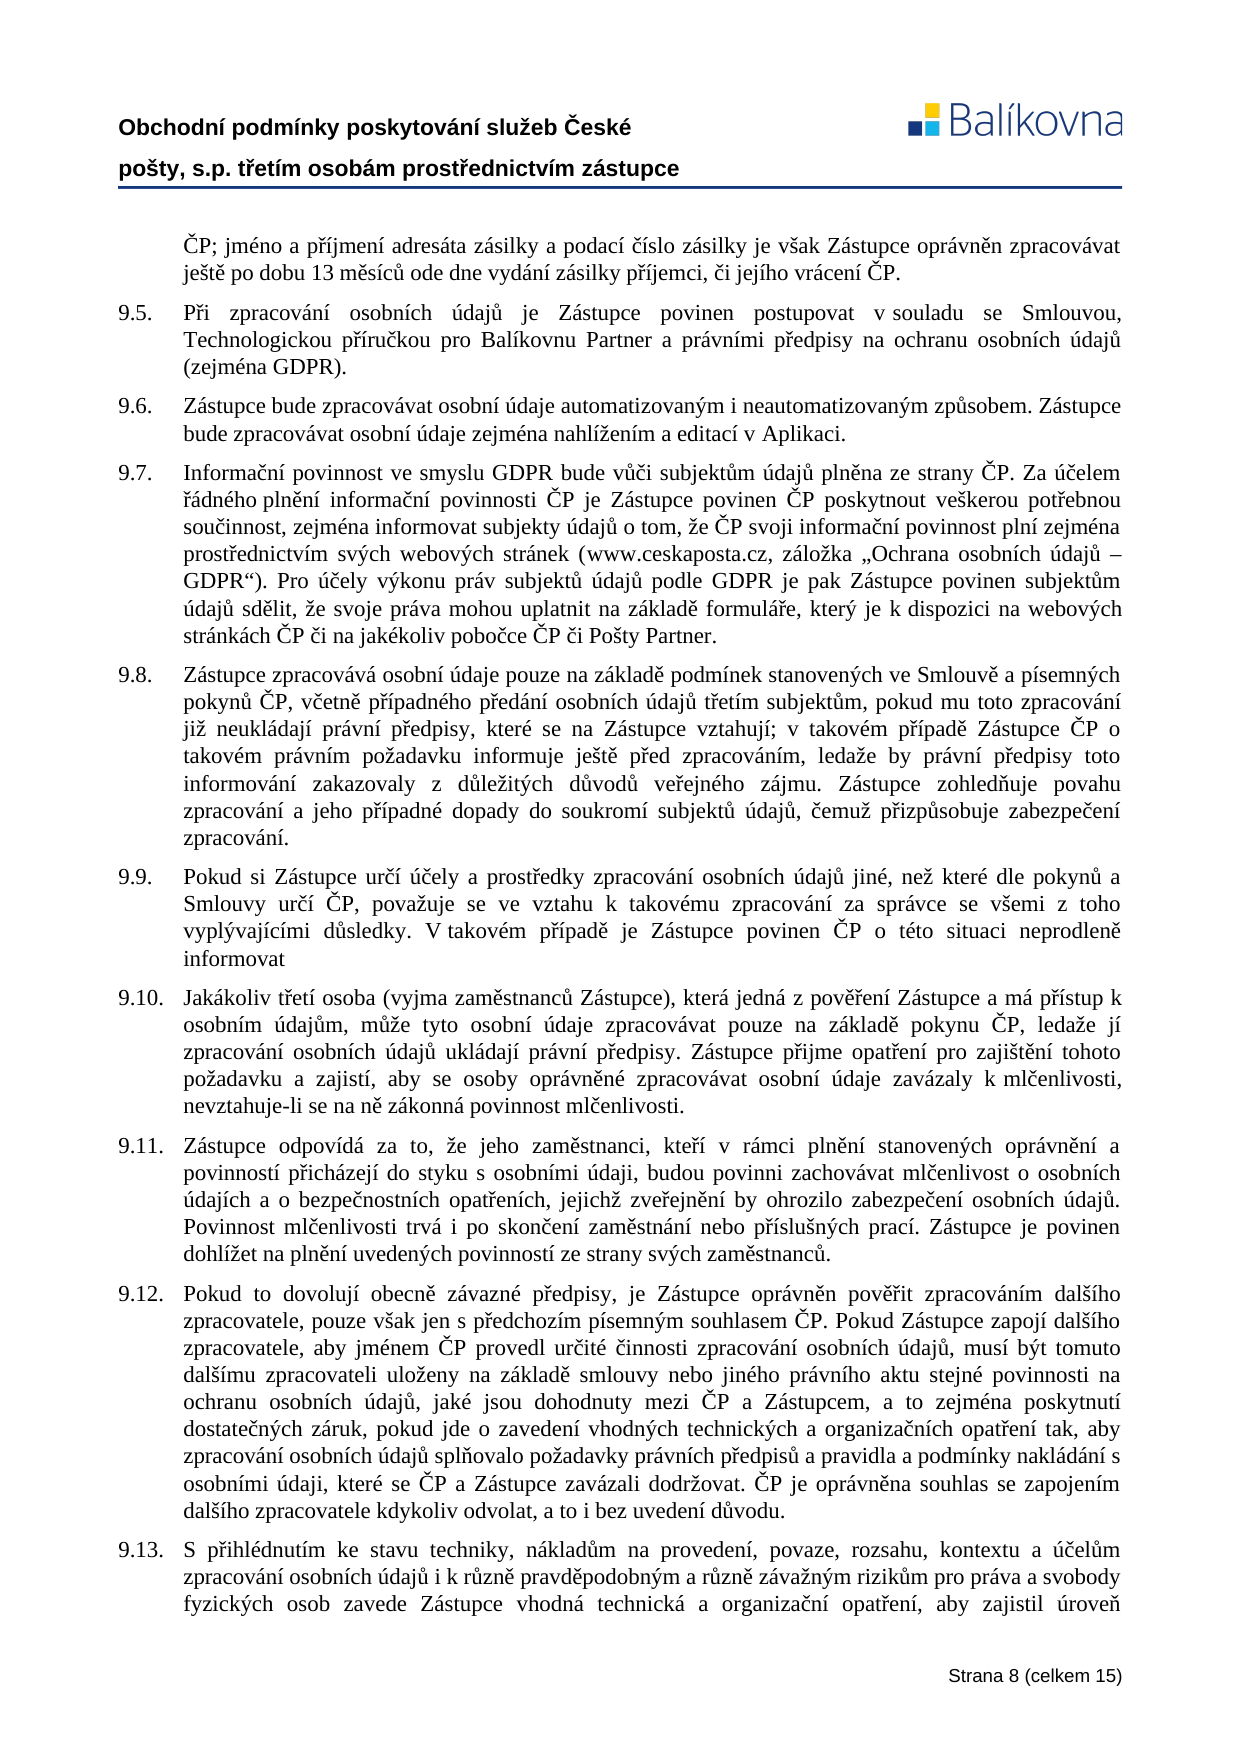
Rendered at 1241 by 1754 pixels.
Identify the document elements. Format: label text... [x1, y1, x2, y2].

list Jakákoliv třetí osoba (vyjma zaměstnanců Zástupce), která jedná z pověření Zástupce a má přístup k osobním údajům, může tyto osobní údaje zpracovávat pouze na základě pokynu ČP, ledaže jí zpracování osobních údajů ukládají právní předpisy. Zástupce přijme opatření pro zajištění tohoto požadavku a zajistí, aby se osoby oprávněné zpracovávat osobní údaje zavázaly k mlčenlivosti, nevztahuje-li se na ně zákonná povinnost mlčenlivosti. [118, 984, 1122, 1119]
list Informační povinnost ve smyslu GDPR bude vůči subjektům údajů plněna ze strany ČP. Za účelem řádného plnění informační povinnosti ČP je Zástupce povinen ČP poskytnout veškerou potřebnou součinnost, zejména informovat subjekty údajů o tom, že ČP svoji informační povinnost plní zejména prostřednictvím svých webových stránek (www.ceskaposta.cz, záložka „Ochrana osobních údajů – GDPR“). Pro účely výkonu práv subjektů údajů podle GDPR je pak Zástupce povinen subjektům údajů sdělit, že svoje práva mohou uplatnit na základě formuláře, který je k dispozici na webových stránkách ČP či na jakékoliv pobočce ČP či Pošty Partner. [118, 459, 1122, 648]
list Zástupce bude zpracovávat osobní údaje automatizovaným i neautomatizovaným způsobem. Zástupce bude zpracovávat osobní údaje zejména nahlížením a editací v Aplikaci. [118, 392, 1122, 446]
list Zástupce odpovídá za to, že jeho zaměstnanci, kteří v rámci plnění stanovených oprávnění a povinností přicházejí do styku s osobními údaji, budou povinni zachovávat mlčenlivost o osobních údajích a o bezpečnostních opatřeních, jejichž zveřejnění by ohrozilo zabezpečení osobních údajů. Povinnost mlčenlivosti trvá i po skončení zaměstnání nebo příslušných prací. Zástupce je povinen dohlížet na plnění uvedených povinností ze strany svých zaměstnanců. [118, 1132, 1122, 1267]
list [118, 232, 1122, 286]
list Při zpracování osobních údajů je Zástupce povinen postupovat v souladu se Smlouvou, Technologickou příručkou pro Balíkovnu Partner a právními předpisy na ochranu osobních údajů (zejména GDPR). [118, 298, 1122, 380]
list Zástupce zpracovává osobní údaje pouze na základě podmínek stanovených ve Smlouvě a písemných pokynů ČP, včetně případného předání osobních údajů třetím subjektům, pokud mu toto zpracování již neukládají právní předpisy, které se na Zástupce vztahují; v takovém případě Zástupce ČP o takovém právním požadavku informuje ještě před zpracováním, ledaže by právní předpisy toto informování zakazovaly z důležitých důvodů veřejného zájmu. Zástupce zohledňuje povahu zpracování a jeho případné dopady do soukromí subjektů údajů, čemuž přizpůsobuje zabezpečení zpracování. [118, 661, 1122, 851]
list Pokud si Zástupce určí účely a prostředky zpracování osobních údajů jiné, než které dle pokynů a Smlouvy určí ČP, považuje se ve vztahu k takovému zpracování za správce se všemi z toho vyplývajícími důsledky. V takovém případě je Zástupce povinen ČP o této situaci neprodleně informovat [118, 863, 1122, 971]
picture [908, 103, 1123, 136]
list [118, 1536, 1122, 1617]
list Pokud to dovolují obecně závazné předpisy, je Zástupce oprávněn pověřit zpracováním dalšího zpracovatele, pouze však jen s předchozím písemným souhlasem ČP. Pokud Zástupce zapojí dalšího zpracovatele, aby jménem ČP provedl určité činnosti zpracování osobních údajů, musí být tomuto dalšímu zpracovateli uloženy na základě smlouvy nebo jiného právního aktu stejné povinnosti na ochranu osobních údajů, jaké jsou dohodnuty mezi ČP a Zástupcem, a to zejména poskytnutí dostatečných záruk, pokud jde o zavedení vhodných technických a organizačních opatření tak, aby zpracování osobních údajů splňovalo požadavky právních předpisů a pravidla a podmínky nakládání s osobními údaji, které se ČP a Zástupce zavázali dodržovat. ČP je oprávněna souhlas se zapojením dalšího zpracovatele kdykoliv odvolat, a to i bez uvedení důvodu. [118, 1280, 1122, 1523]
